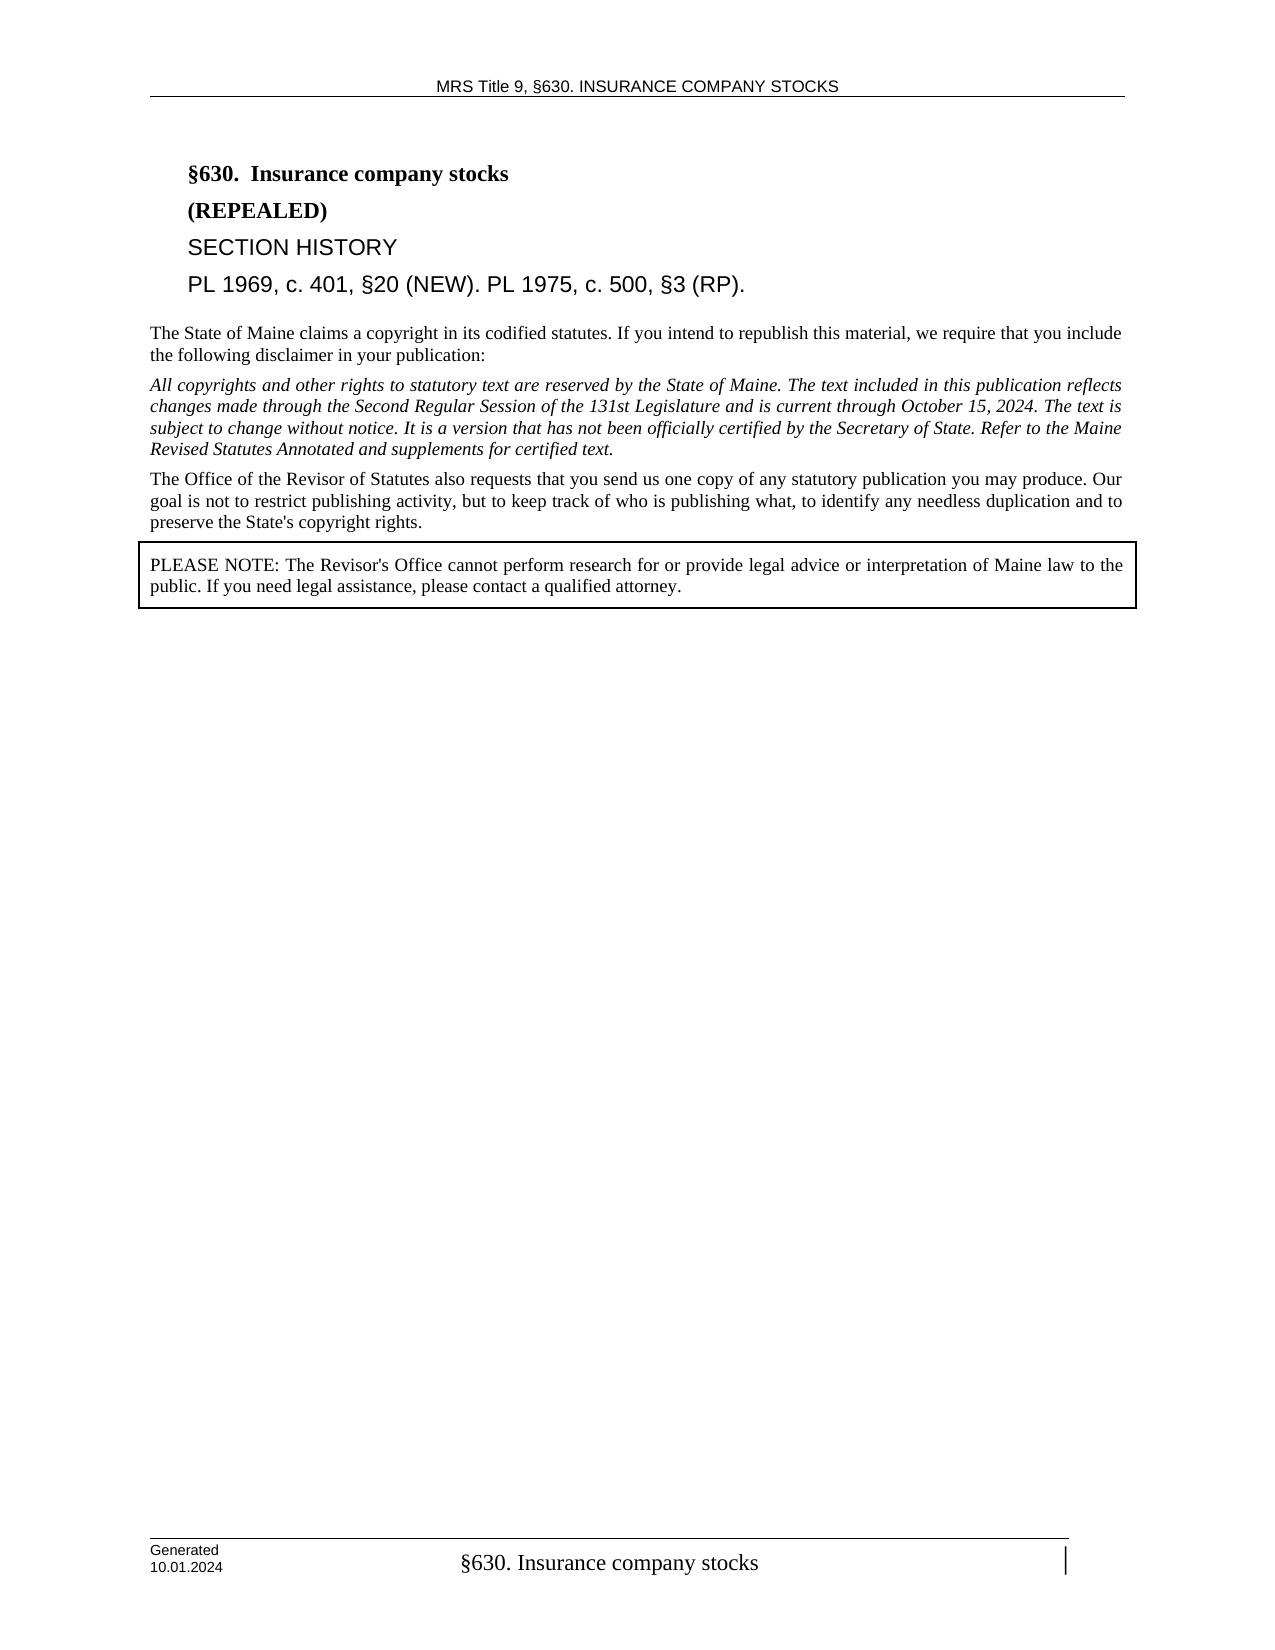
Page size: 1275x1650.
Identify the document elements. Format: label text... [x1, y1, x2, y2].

text All copyrights and other rights to statutory text are reserved by the State of Maine. The text included in this publication reflects changes made through the Second Regular Session of the 131st Legislature and is current through October 15, 2024 . The text is subject to change without notice. It is a version that has not been officially certified by the Secretary of State. Refer to the Maine Revised Statutes Annotated and supplements for certified text. [150, 373, 1125, 460]
text §630. Insurance company stocks [187, 160, 1125, 187]
text The Office of the Revisor of Statutes also requests that you send us one copy of any statutory publication you may produce. Our goal is not to restrict publishing activity, but to keep track of who is publishing what, to identify any needless duplication and to preserve the State's copyright rights. [150, 468, 1125, 533]
text PLEASE NOTE: The Revisor's Office cannot perform research for or provide legal advice or interpretation of Maine law to the public. If you need legal assistance, please contact a qualified attorney. [140, 543, 1135, 607]
text PL 1969, c. 401, §20 (NEW). PL 1975, c. 500, §3 (RP). [187, 271, 1125, 297]
text The State of Maine claims a copyright in its codified statutes. If you intend to republish this material, we require that you include the following disclaimer in your publication: [150, 322, 1125, 365]
text (REPEALED) [187, 197, 1125, 223]
text SECTION HISTORY [187, 234, 1125, 260]
